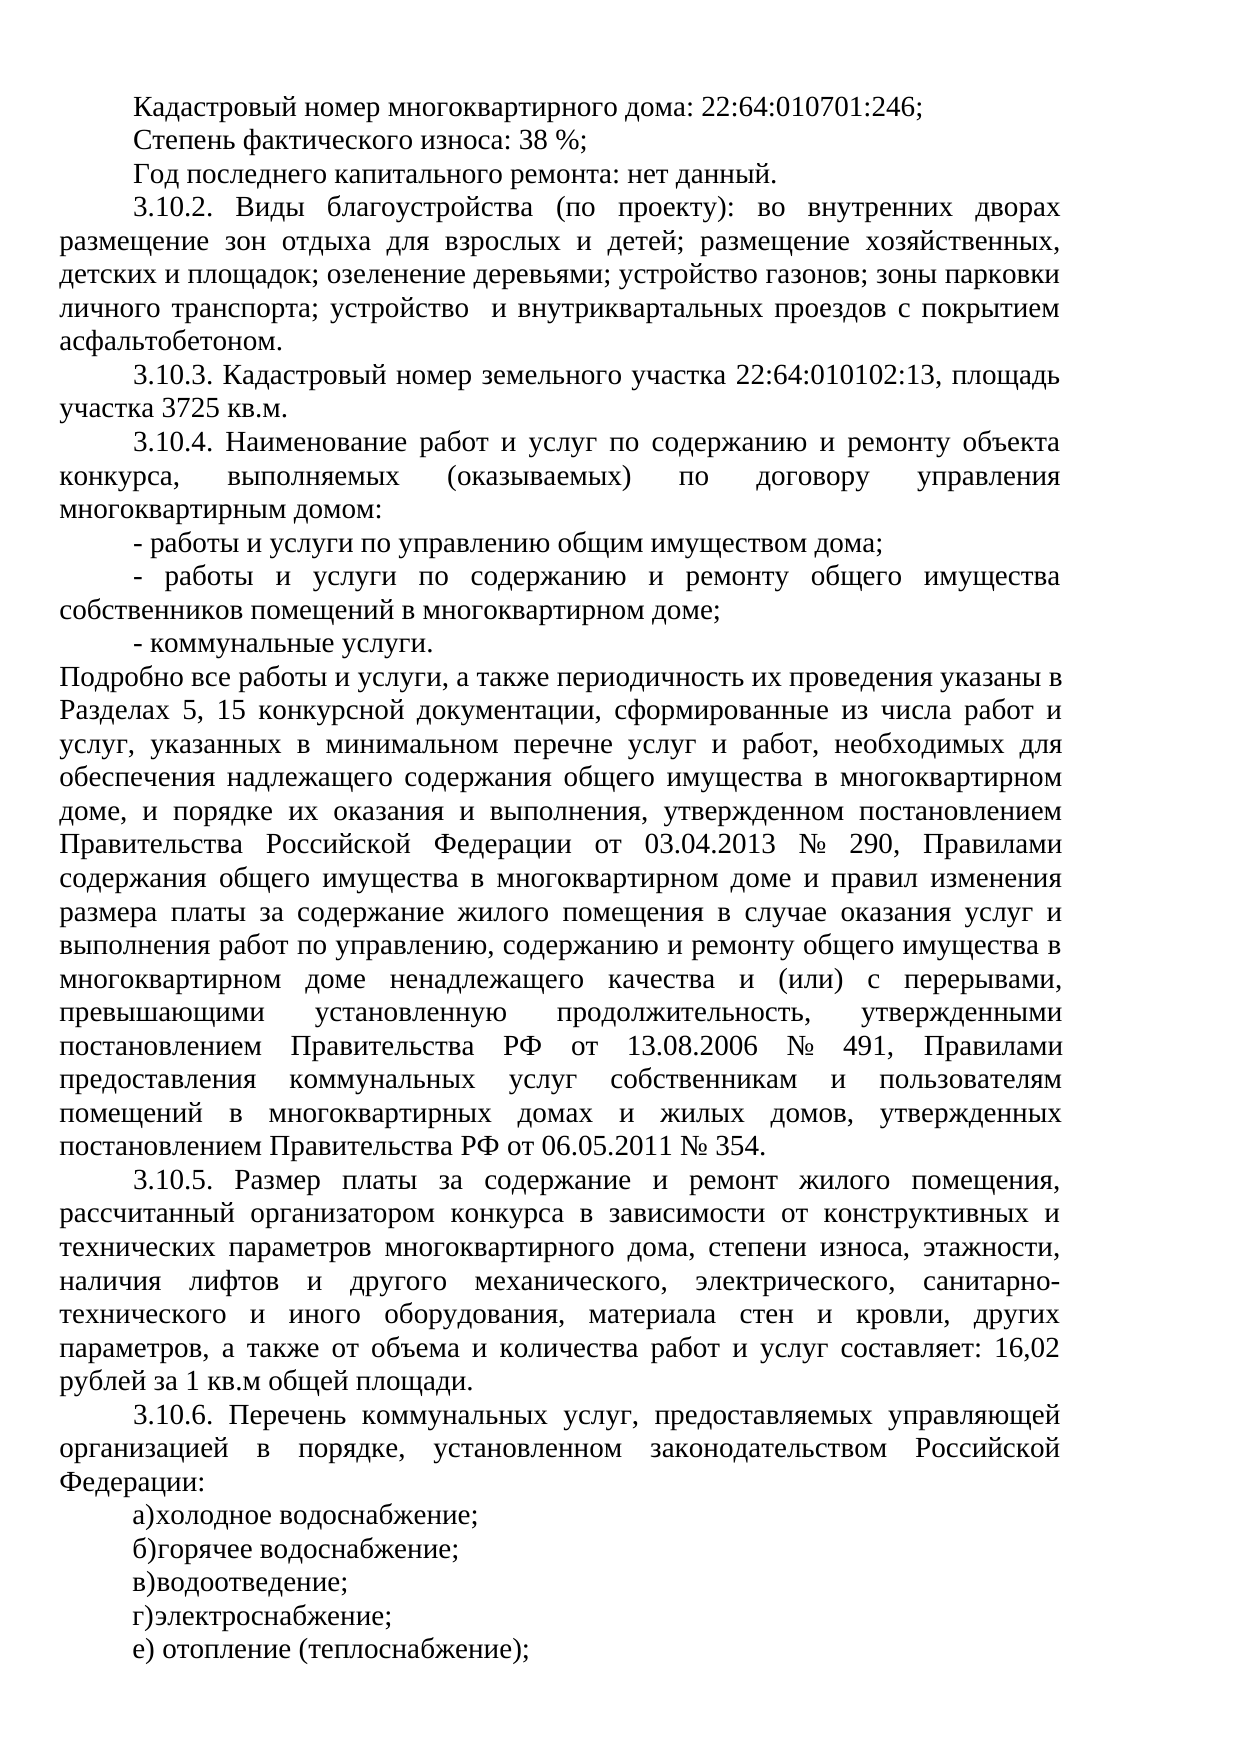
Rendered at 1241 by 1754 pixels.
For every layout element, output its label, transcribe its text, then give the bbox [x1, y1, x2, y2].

text б) горячее водоснабжение; [61, 1531, 1063, 1564]
text 3.10.4. Наименование работ и услуг по содержанию и ремонту объекта конкурса, выполняемых (оказываемых) по договору управления многоквартирным домом: [59, 424, 1061, 525]
text Степень фактического износа: 38 %; [59, 122, 1061, 156]
text Подробно все работы и услуги, а также периодичность их проведения указаны в Разделах 5, 15 конкурсной документации, сформированные из числа работ и услуг, указанных в минимальном перечне услуг и работ, необходимых для обеспечения надлежащего содержания общего имущества в многоквартирном доме, и порядке их оказания и выполнения, утвержденном постановлением Правительства Российской Федерации от 03.04.2013 № 290, Правилами содержания общего имущества в многоквартирном доме и правил изменения размера платы за содержание жилого помещения в случае оказания услуг и выполнения работ по управлению, содержанию и ремонту общего имущества в многоквартирном доме ненадлежащего качества и (или) с перерывами, превышающими установленную продолжительность, утвержденными постановлением Правительства РФ от 13.08.2006 № 491, Правилами предоставления коммунальных услуг собственникам и пользователям помещений в многоквартирных домах и жилых домов, утвержденных постановлением Правительства РФ от 06.05.2011 № 354. [59, 659, 1063, 1162]
text в) водоотведение; [61, 1564, 1063, 1598]
text Кадастровый номер многоквартирного дома: 22:64:010701:246; [59, 89, 1061, 122]
text 3.10.6. Перечень коммунальных услуг, предоставляемых управляющей организацией в порядке, установленном законодательством Российской Федерации: [59, 1397, 1061, 1497]
text г) электроснабжение; [61, 1598, 1063, 1632]
text - работы и услуги по управлению общим имуществом дома; [59, 525, 1061, 558]
text е) отопление (теплоснабжение); [61, 1632, 1063, 1665]
text 3.10.5. Размер платы за содержание и ремонт жилого помещения, рассчитанный организатором конкурса в зависимости от конструктивных и технических параметров многоквартирного дома, степени износа, этажности, наличия лифтов и другого механического, электрического, санитарно-технического и иного оборудования, материала стен и кровли, других параметров, а также от объема и количества работ и услуг составляет: 16,02 рублей за 1 кв.м общей площади. [59, 1162, 1061, 1397]
text 3.10.3. Кадастровый номер земельного участка 22:64:010102:13, площадь участка 3725 кв.м. [59, 357, 1061, 424]
text - коммунальные услуги. [59, 625, 1061, 659]
text а) холодное водоснабжение; [61, 1497, 1063, 1531]
text - работы и услуги по содержанию и ремонту общего имущества собственников помещений в многоквартирном доме; [59, 558, 1061, 625]
text 3.10.2. Виды благоустройства (по проекту): во внутренних дворах размещение зон отдыха для взрослых и детей; размещение хозяйственных, детских и площадок; озеленение деревьями; устройство газонов; зоны парковки личного транспорта; устройство и внутриквартальных проездов с покрытием асфальтобетоном. [59, 189, 1061, 357]
text Год последнего капитального ремонта: нет данный. [59, 156, 1061, 189]
